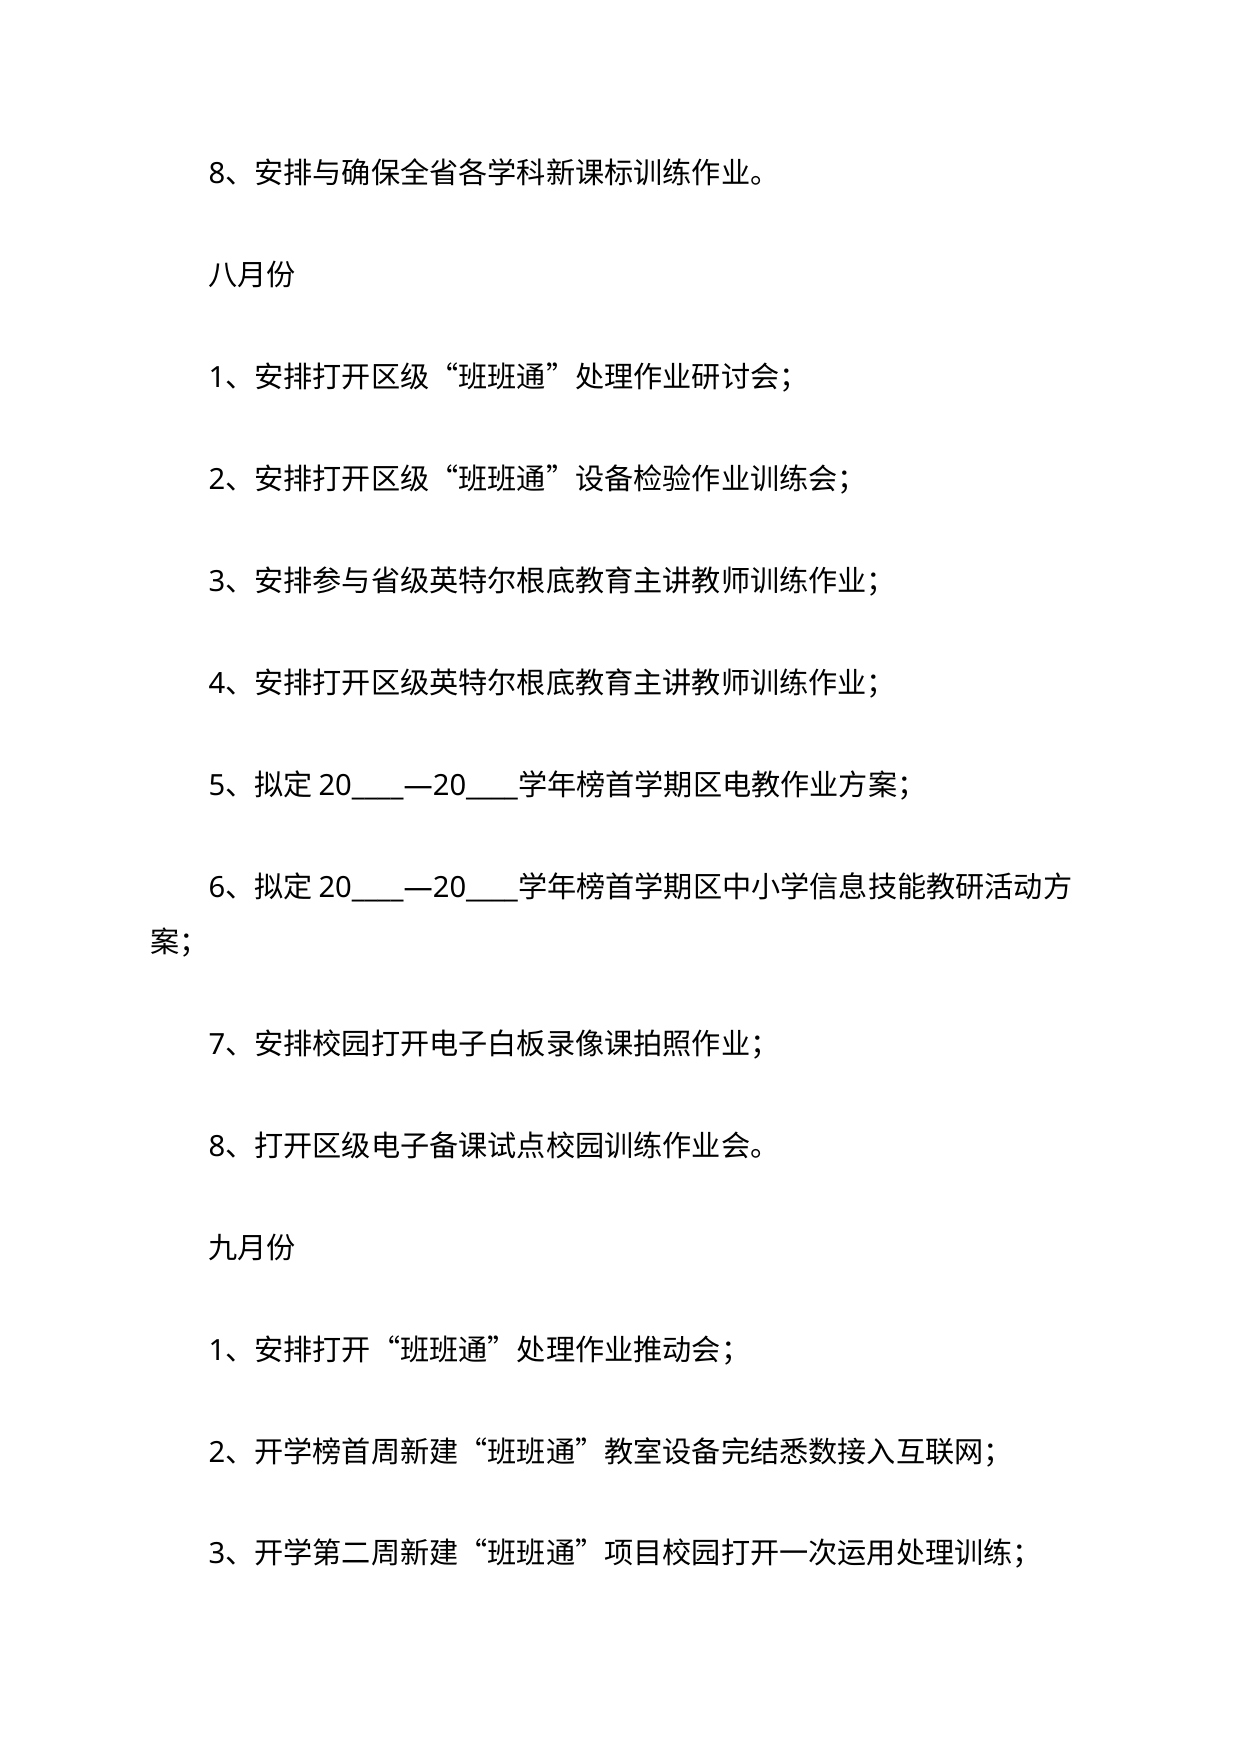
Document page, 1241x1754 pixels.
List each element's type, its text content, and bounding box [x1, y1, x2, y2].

text 1、安排打开区级“班班通”处理作业研讨会； [150, 354, 1090, 396]
text 1、安排打开“班班通”处理作业推动会； [150, 1326, 1090, 1368]
text 6、拟定20____—20____学年榜首学期区中小学信息技能教研活动方案； [150, 864, 1090, 961]
text 八月份 [150, 252, 1090, 294]
text 3、安排参与省级英特尔根底教育主讲教师训练作业； [150, 558, 1090, 600]
text 2、开学榜首周新建“班班通”教室设备完结悉数接入互联网； [150, 1428, 1090, 1471]
text 7、安排校园打开电子白板录像课拍照作业； [150, 1020, 1090, 1063]
text 2、安排打开区级“班班通”设备检验作业训练会； [150, 456, 1090, 498]
text 8、打开区级电子备课试点校园训练作业会。 [150, 1122, 1090, 1165]
text 九月份 [150, 1224, 1090, 1267]
text 4、安排打开区级英特尔根底教育主讲教师训练作业； [150, 660, 1090, 702]
text 3、开学第二周新建“班班通”项目校园打开一次运用处理训练； [150, 1530, 1090, 1572]
text 5、拟定20____—20____学年榜首学期区电教作业方案； [150, 762, 1090, 804]
text 8、安排与确保全省各学科新课标训练作业。 [150, 150, 1090, 192]
